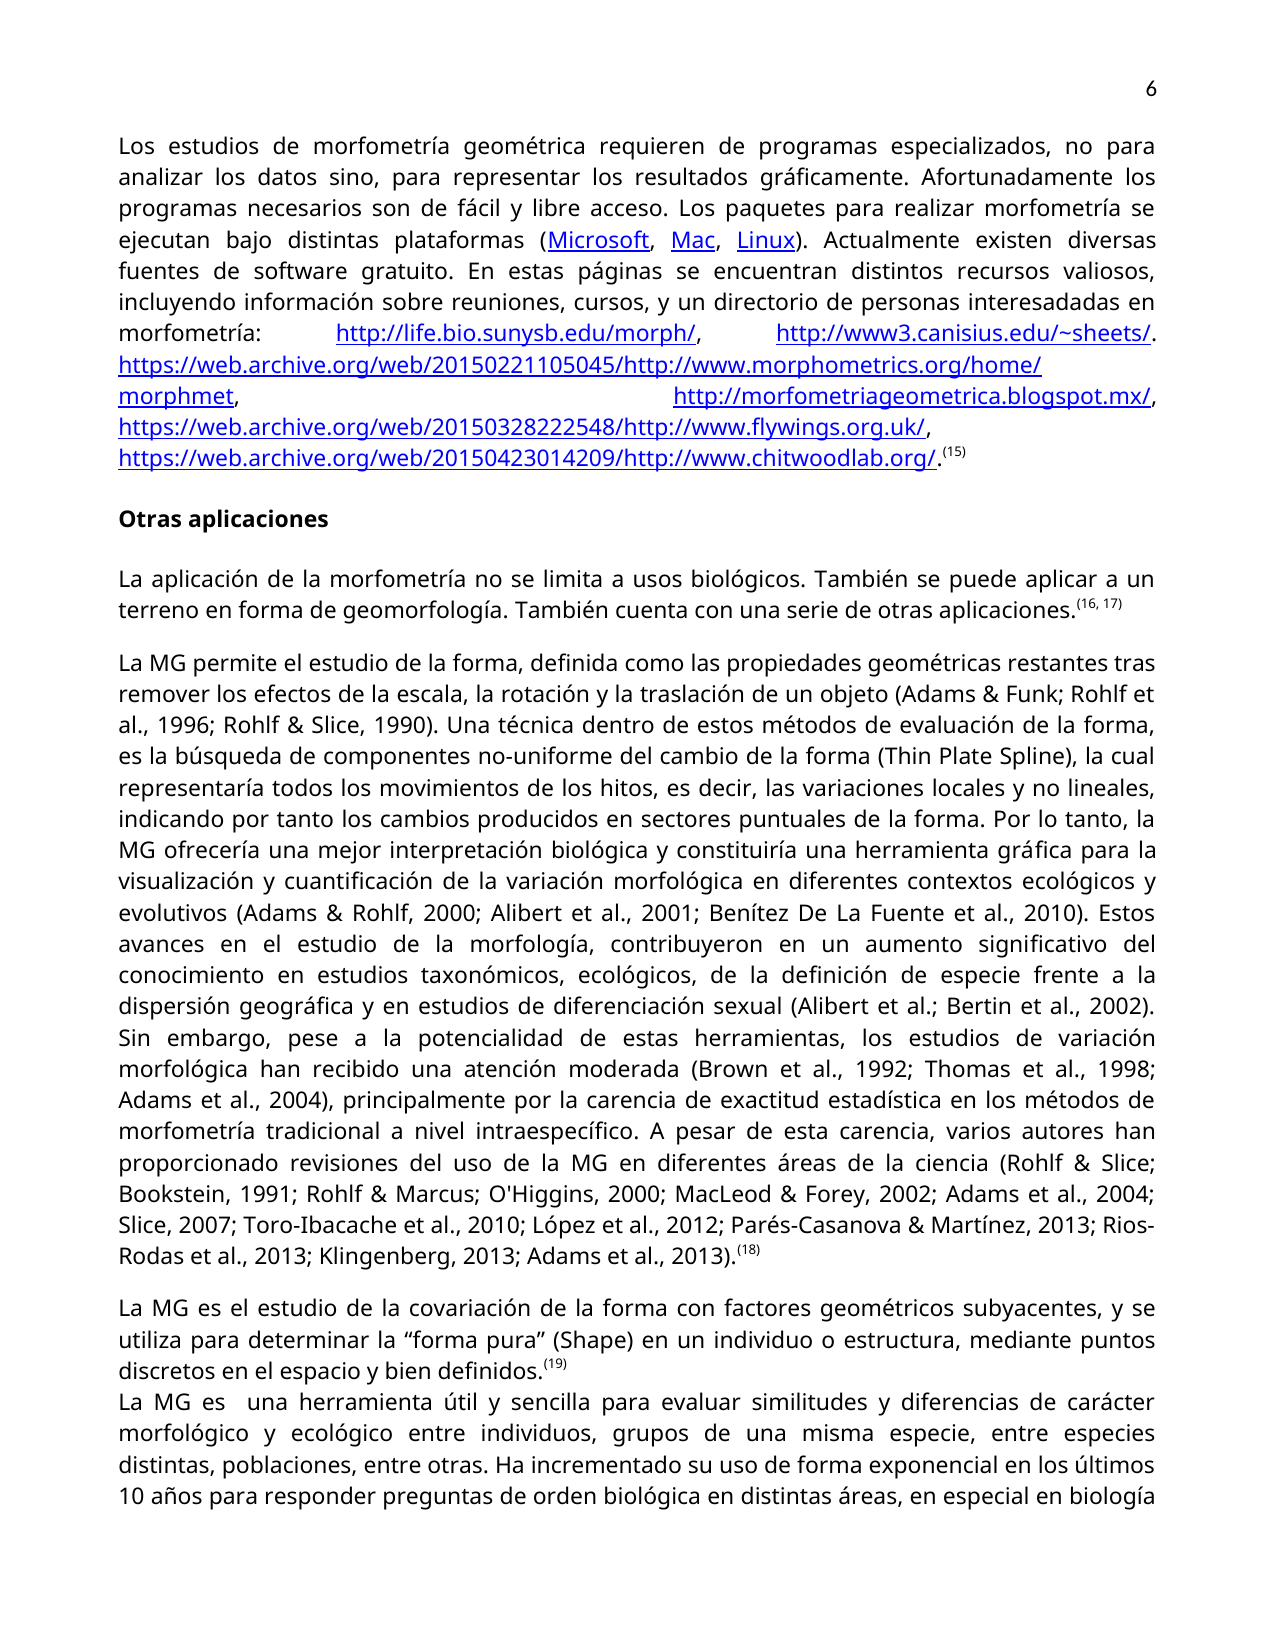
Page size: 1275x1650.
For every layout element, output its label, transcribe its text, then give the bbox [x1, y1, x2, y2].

text La MG permite el estudio de la forma, deﬁnida como las propiedades geométricas restantes tras remover los efectos de la escala, la rotación y la traslación de un objeto (Adams & Funk; Rohlf et al., 1996; Rohlf & Slice, 1990). Una técnica dentro de estos métodos de evaluación de la forma, es la búsqueda de componentes no-uniforme del cambio de la forma (Thin Plate Spline), la cual representaría todos los movimientos de los hitos, es decir, las variaciones locales y no lineales, indicando por tanto los cambios producidos en sectores puntuales de la forma. Por lo tanto, la MG ofrecería una mejor interpretación biológica y constituiría una herramienta gráﬁca para la visualización y cuantiﬁcación de la variación morfológica en diferentes contextos ecológicos y evolutivos (Adams & Rohlf, 2000; Alibert et al., 2001; Benítez De La Fuente et al., 2010). Estos avances en el estudio de la morfología, contribuyeron en un aumento signiﬁcativo del conocimiento en estudios taxonómicos, ecológicos, de la deﬁnición de especie frente a la dispersión geográﬁca y en estudios de diferenciación sexual (Alibert et al.; Bertin et al., 2002). Sin embargo, pese a la potencialidad de estas herramientas, los estudios de variación morfológica han recibido una atención moderada (Brown et al., 1992; Thomas et al., 1998; Adams et al., 2004), principalmente por la carencia de exactitud estadística en los métodos de morfometría tradicional a nivel intraespecíﬁco. A pesar de esta carencia, varios autores han proporcionado revisiones del uso de la MG en diferentes áreas de la ciencia (Rohlf & Slice; Bookstein, 1991; Rohlf & Marcus; O'Higgins, 2000; MacLeod & Forey, 2002; Adams et al., 2004; Slice, 2007; Toro-Ibacache et al., 2010; López et al., 2012; Parés-Casanova & Martínez, 2013; Rios-Rodas et al., 2013; Klingenberg, 2013; Adams et al., 2013).(18) [118, 647, 1157, 1272]
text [118, 1386, 1157, 1511]
subtitle Otras aplicaciones [118, 503, 1157, 534]
text La aplicación de la morfometría no se limita a usos biológicos. También se puede aplicar a un terreno en forma de geomorfología.​ También cuenta con una serie de otras aplicaciones.(16, 17) [118, 563, 1157, 626]
text La MG es el estudio de la covariación de la forma con factores geométricos subyacentes, y se utiliza para determinar la “forma pura” (Shape) en un individuo o estructura, mediante puntos discretos en el espacio y bien definidos.(19) [118, 1292, 1157, 1386]
text Los estudios de morfometría geométrica requieren de programas especializados, no para analizar los datos sino, para representar los resultados gráficamente. Afortunadamente los programas necesarios son de fácil y libre acceso. Los paquetes para realizar morfometría se ejecutan bajo distintas plataformas (Microsoft, Mac, Linux). Actualmente existen diversas fuentes de software gratuito. En estas páginas se encuentran distintos recursos valiosos, incluyendo información sobre reuniones, cursos, y un directorio de personas interesadadas en morfometría: http://life.bio.sunysb.edu/morph/, http://www3.canisius.edu/~sheets/. https://web.archive.org/web/20150221105045/http://www.morphometrics.org/home/morphmet, http://morfometriageometrica.blogspot.mx/, https://web.archive.org/web/20150328222548/http://www.flywings.org.uk/, https://web.archive.org/web/20150423014209/http://www.chitwoodlab.org/.(15) [118, 130, 1157, 474]
